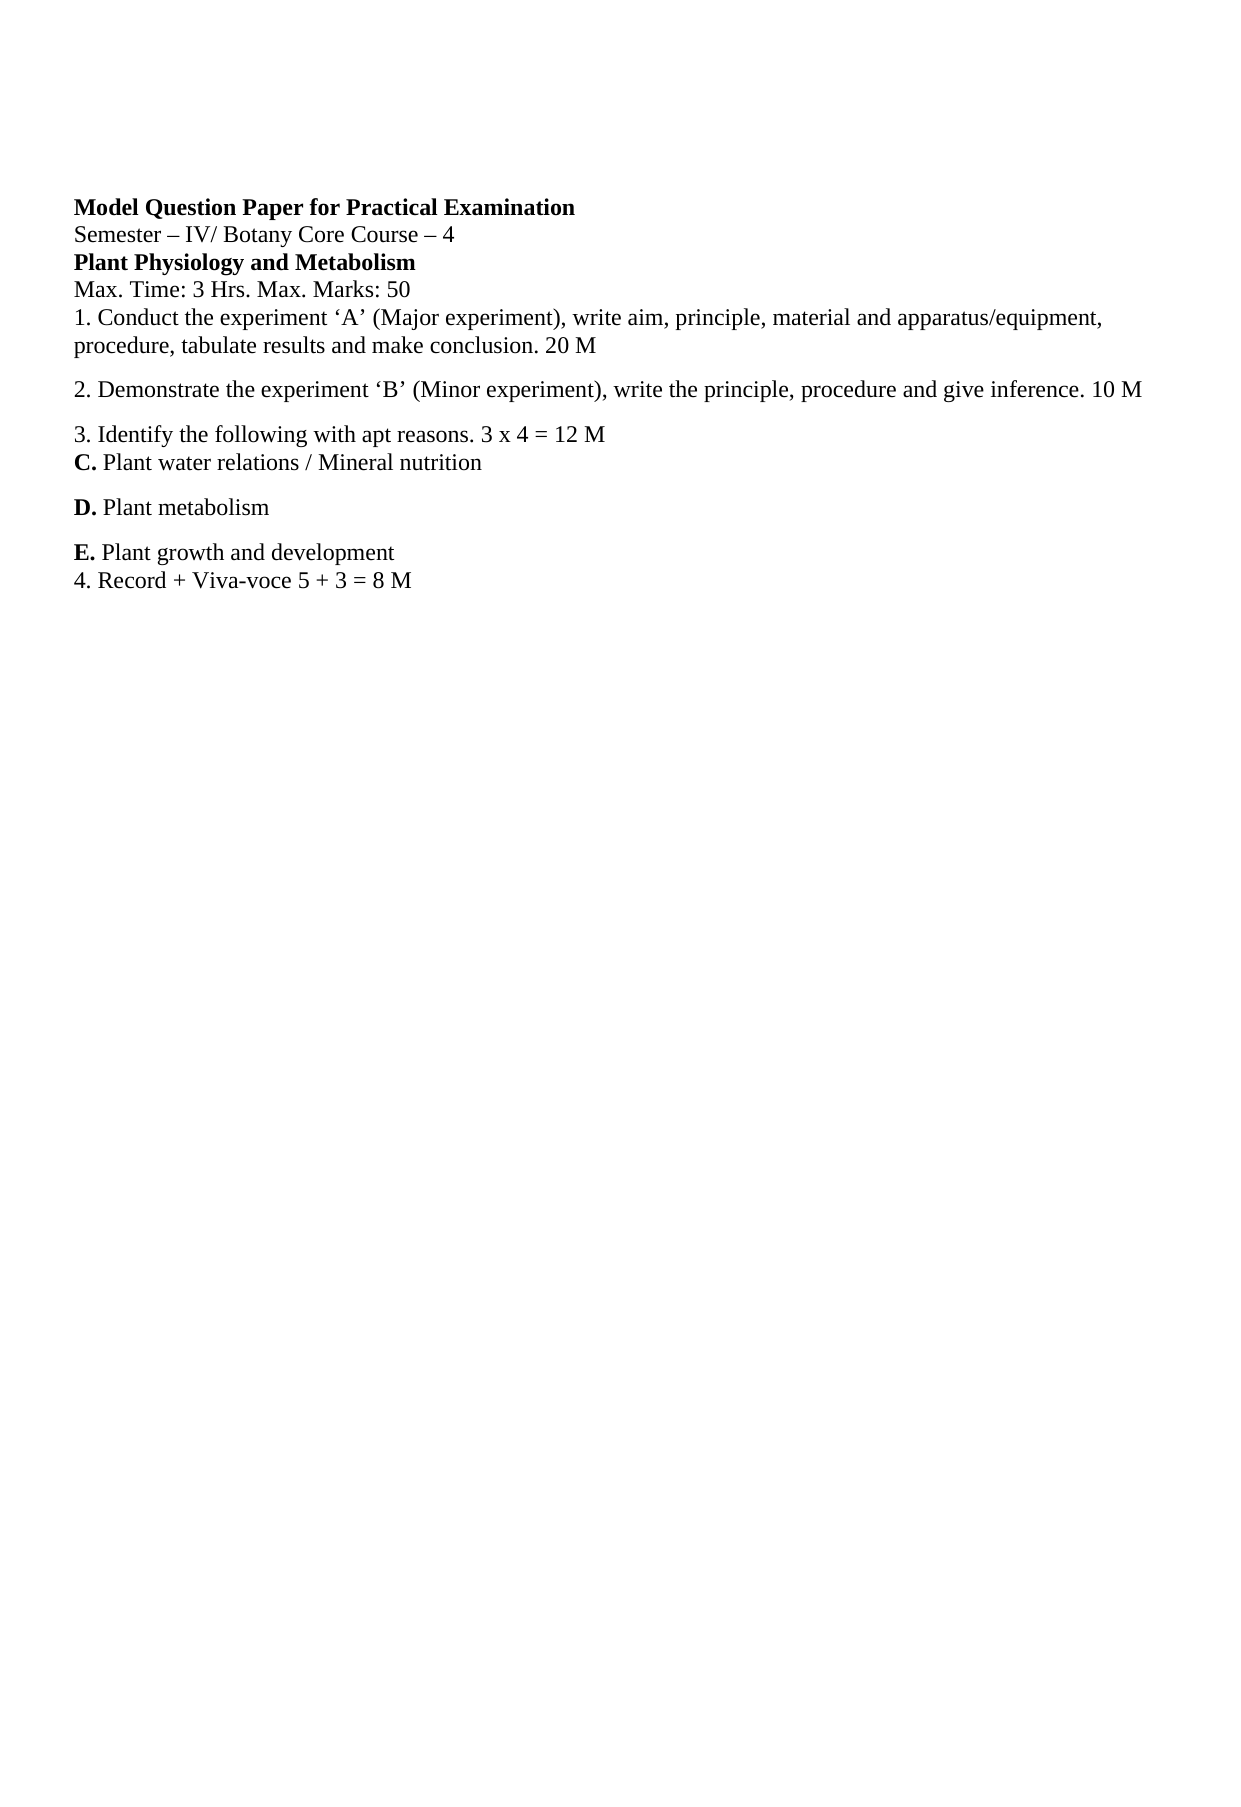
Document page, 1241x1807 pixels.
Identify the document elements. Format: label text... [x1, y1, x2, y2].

text Semester – IV/ Botany Core Course – 4 [73, 220, 1151, 248]
text E. Plant growth and development [73, 538, 1151, 566]
text Plant Physiology and Metabolism [73, 248, 1151, 276]
text Model Question Paper for Practical Examination [73, 193, 1151, 220]
text 3. Identify the following with apt reasons. 3 x 4 = 12 M [73, 420, 1151, 448]
text 1. Conduct the experiment ‘A’ (Major experiment), write aim, principle, material and apparatus/equipment, procedure, tabulate results and make conclusion. 20 M [73, 303, 1151, 358]
text C. Plant water relations / Mineral nutrition [73, 448, 1151, 475]
text 4. Record + Viva-voce 5 + 3 = 8 M [73, 566, 1151, 593]
text D. Plant metabolism [73, 493, 1151, 521]
text 2. Demonstrate the experiment ‘B’ (Minor experiment), write the principle, procedure and give inference. 10 M [73, 375, 1151, 403]
text Max. Time: 3 Hrs. Max. Marks: 50 [73, 276, 1151, 303]
